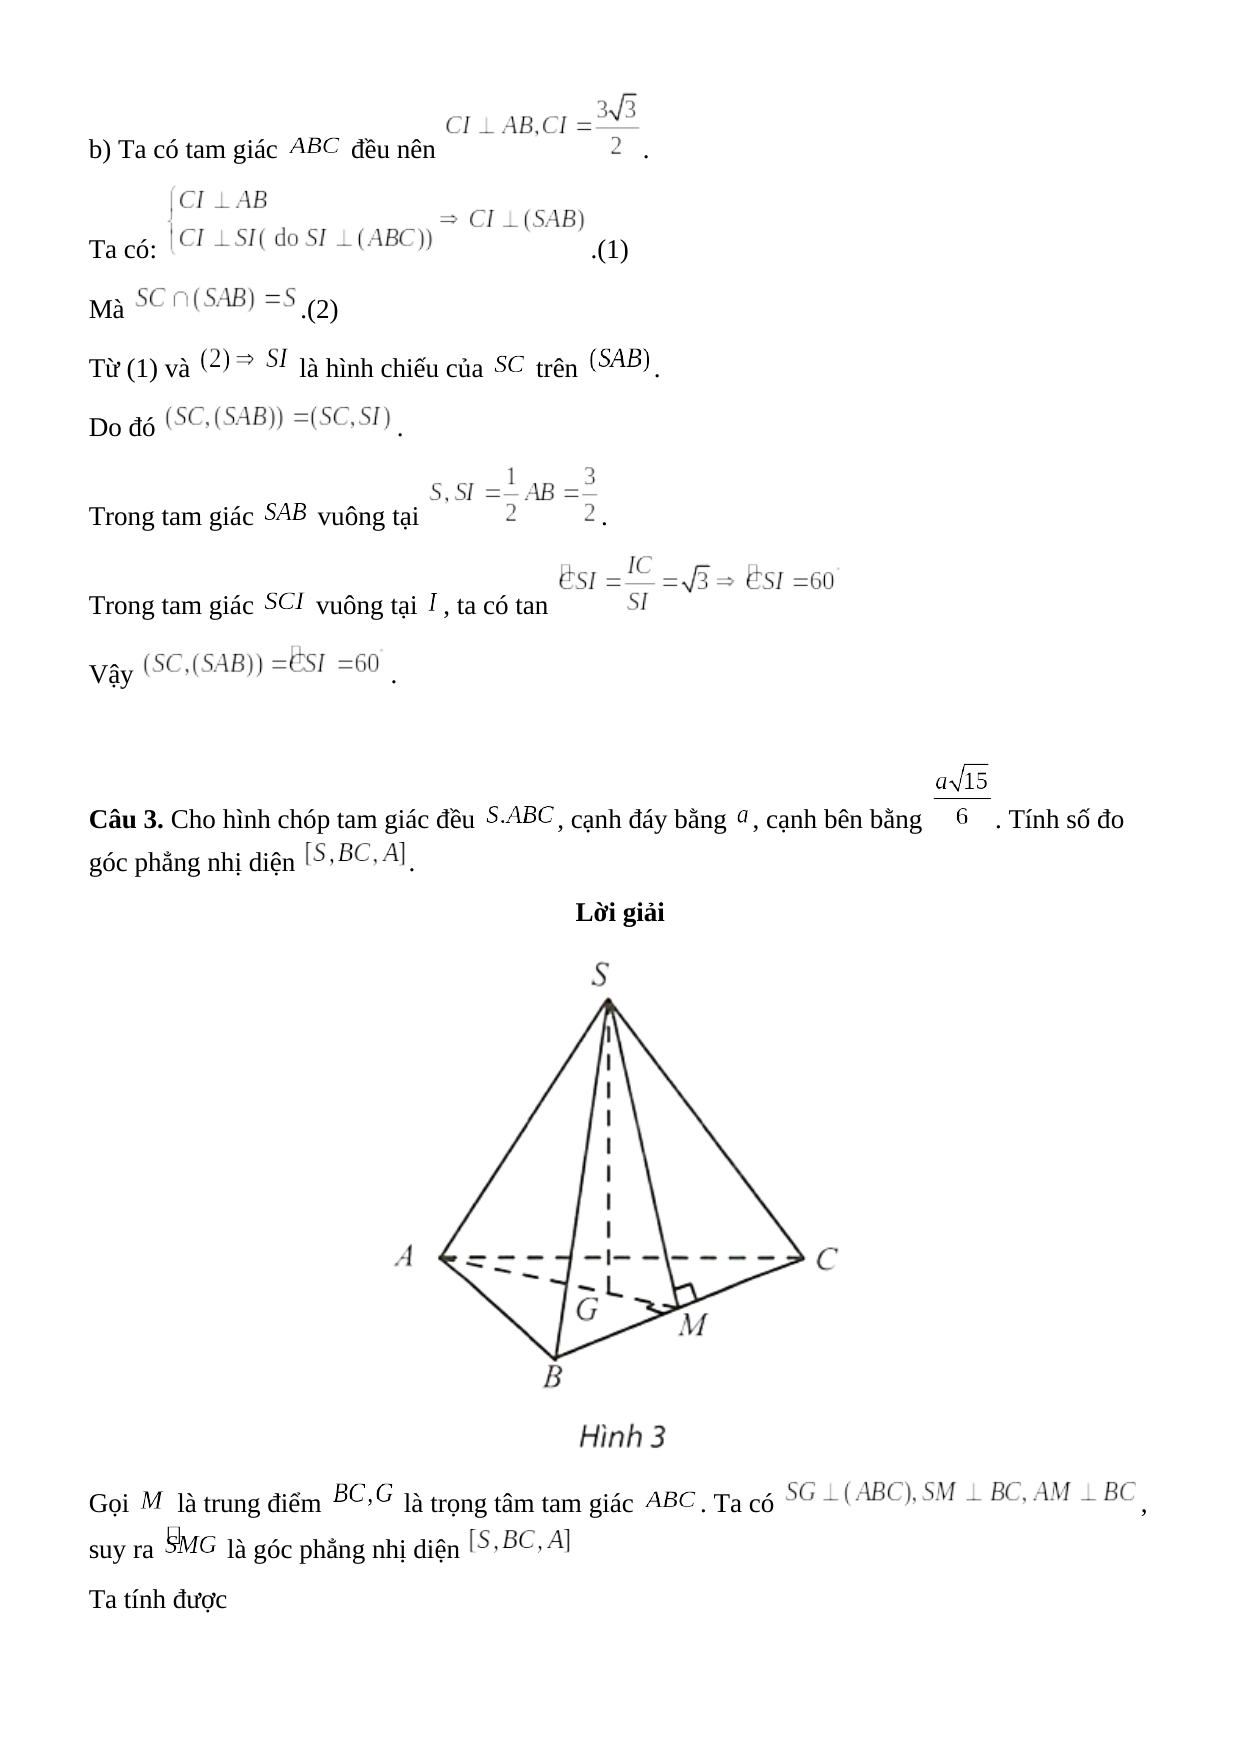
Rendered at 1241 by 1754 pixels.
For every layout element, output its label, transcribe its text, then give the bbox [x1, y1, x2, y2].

text Ta có: .(1) [88, 184, 1152, 264]
text Câu 3. Cho hình chóp tam giác đều , cạnh đáy bằng , cạnh bên bằng . Tính số đo góc phẳng nhị diện . [88, 758, 1152, 877]
text Gọi là trung điểm là trọng tâm tam giác . Ta có , suy ra là góc phẳng nhị diện [88, 1478, 1152, 1564]
text Ta tính được [88, 1583, 1152, 1614]
text b) Ta có tam giác đều nên . [88, 88, 1152, 165]
text Trong tam giác vuông tại , ta có tan [88, 550, 1152, 620]
text Từ (1) và là hình chiếu của trên . [88, 343, 1152, 383]
text Lời giải [88, 896, 1152, 927]
text Vậy . [88, 639, 1152, 689]
text Mà .(2) [88, 284, 1152, 324]
picture [387, 946, 853, 1459]
text Trong tam giác vuông tại . [88, 461, 1152, 531]
text Do đó . [88, 402, 1152, 442]
